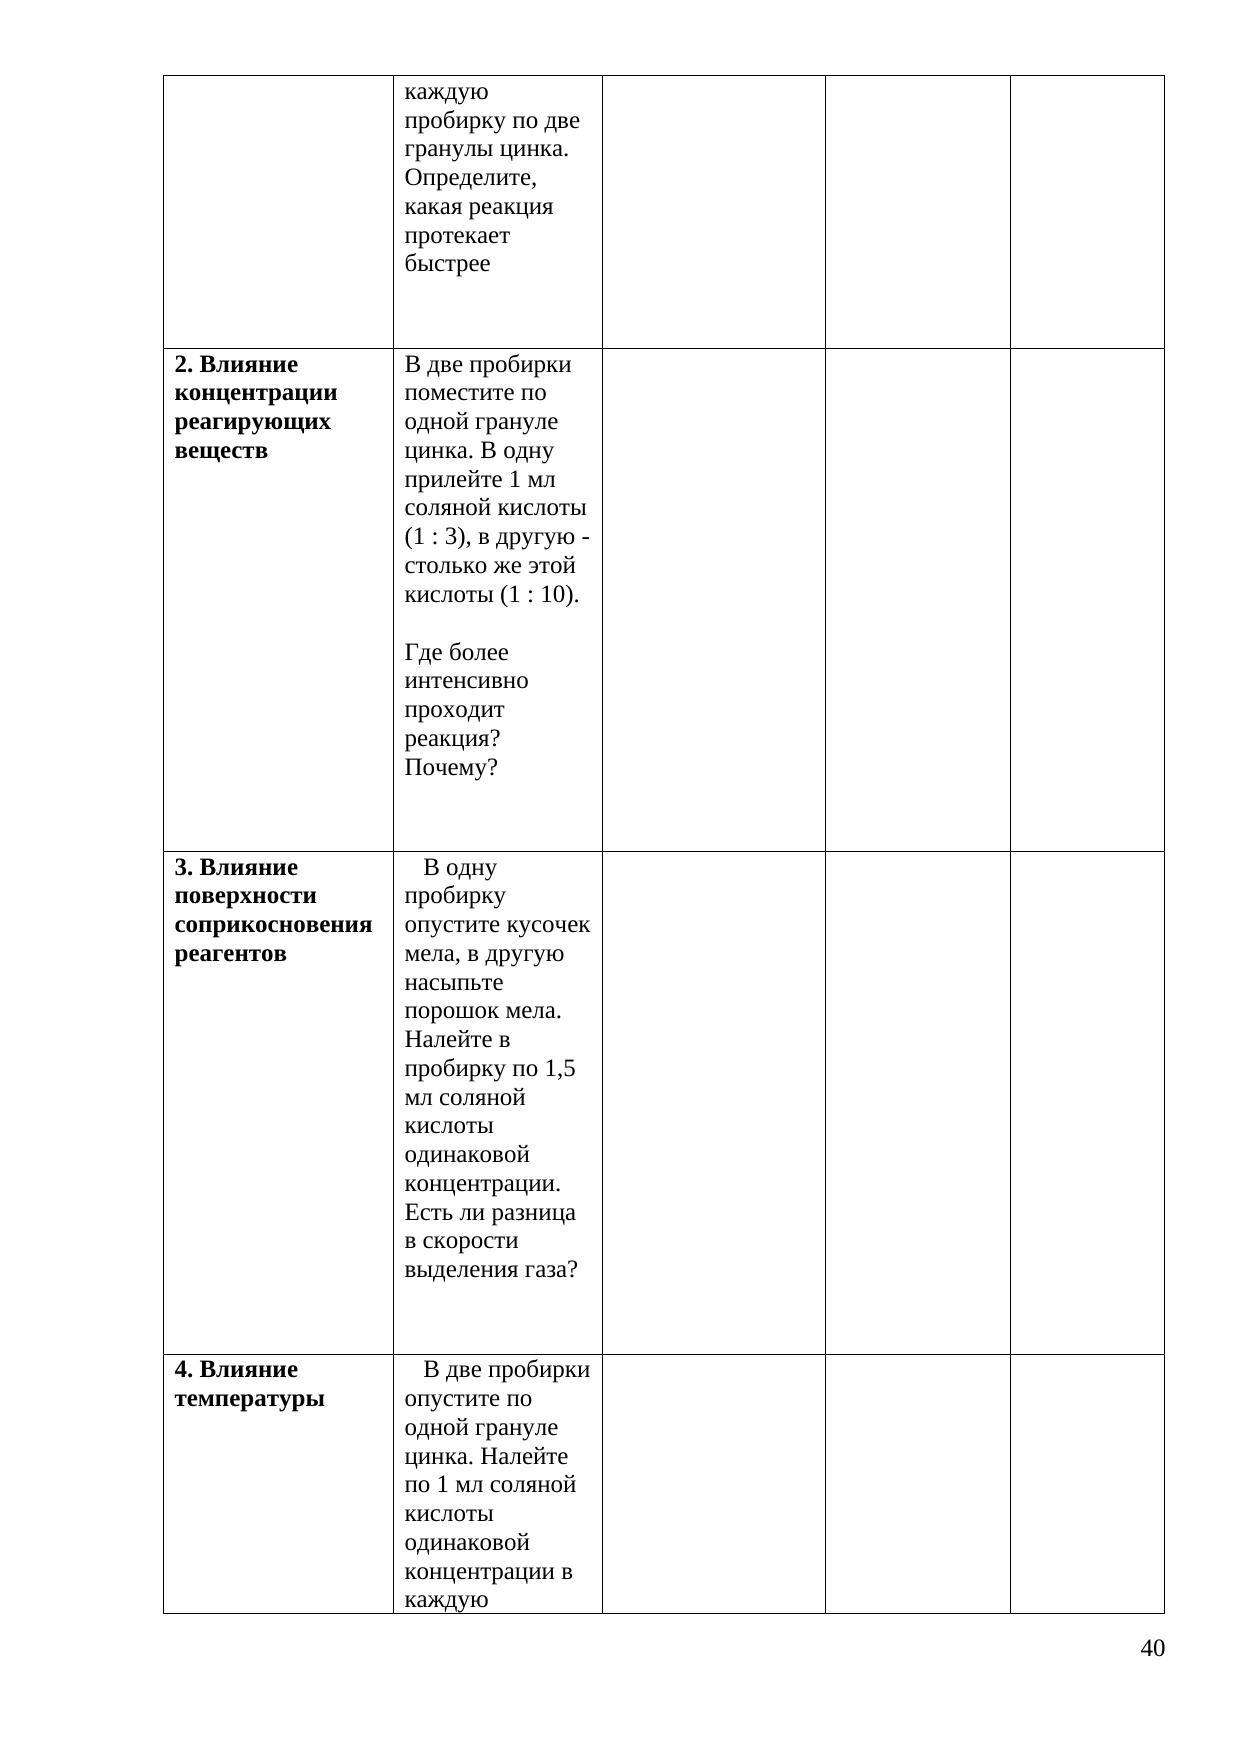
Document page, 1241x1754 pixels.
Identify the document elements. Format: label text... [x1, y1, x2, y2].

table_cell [394, 76, 602, 348]
table_cell [826, 1355, 1010, 1613]
table_cell [1011, 1355, 1164, 1613]
table_cell 2. Влияние концентрации реагирующих веществ [164, 349, 393, 851]
table_cell В две пробирки поместите по одной грануле цинка. В одну прилейте 1 мл соляной кислоты (1 : 3), в другую - столько же этой кислоты (1 : 10). Где более интенсивно проходит реакция? Почему? [394, 349, 602, 851]
table_cell [603, 76, 825, 348]
table_cell [1011, 349, 1164, 851]
table_cell [1011, 76, 1164, 348]
table_cell [826, 349, 1010, 851]
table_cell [394, 1355, 602, 1613]
table_cell В одну пробирку опустите кусочек мела, в другую насыпьте порошок мела. Налейте в пробирку по 1,5 мл соляной кислоты одинаковой концентрации. Есть ли разница в скорости выделения газа? [394, 852, 602, 1353]
table_cell [1011, 852, 1164, 1353]
table_cell [603, 852, 825, 1353]
table_cell 3. Влияние поверхности соприкосновения реагентов [164, 852, 393, 1353]
table_cell [603, 349, 825, 851]
table_cell [603, 1355, 825, 1613]
table_cell [826, 76, 1010, 348]
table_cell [164, 1355, 393, 1613]
table_cell [826, 852, 1010, 1353]
